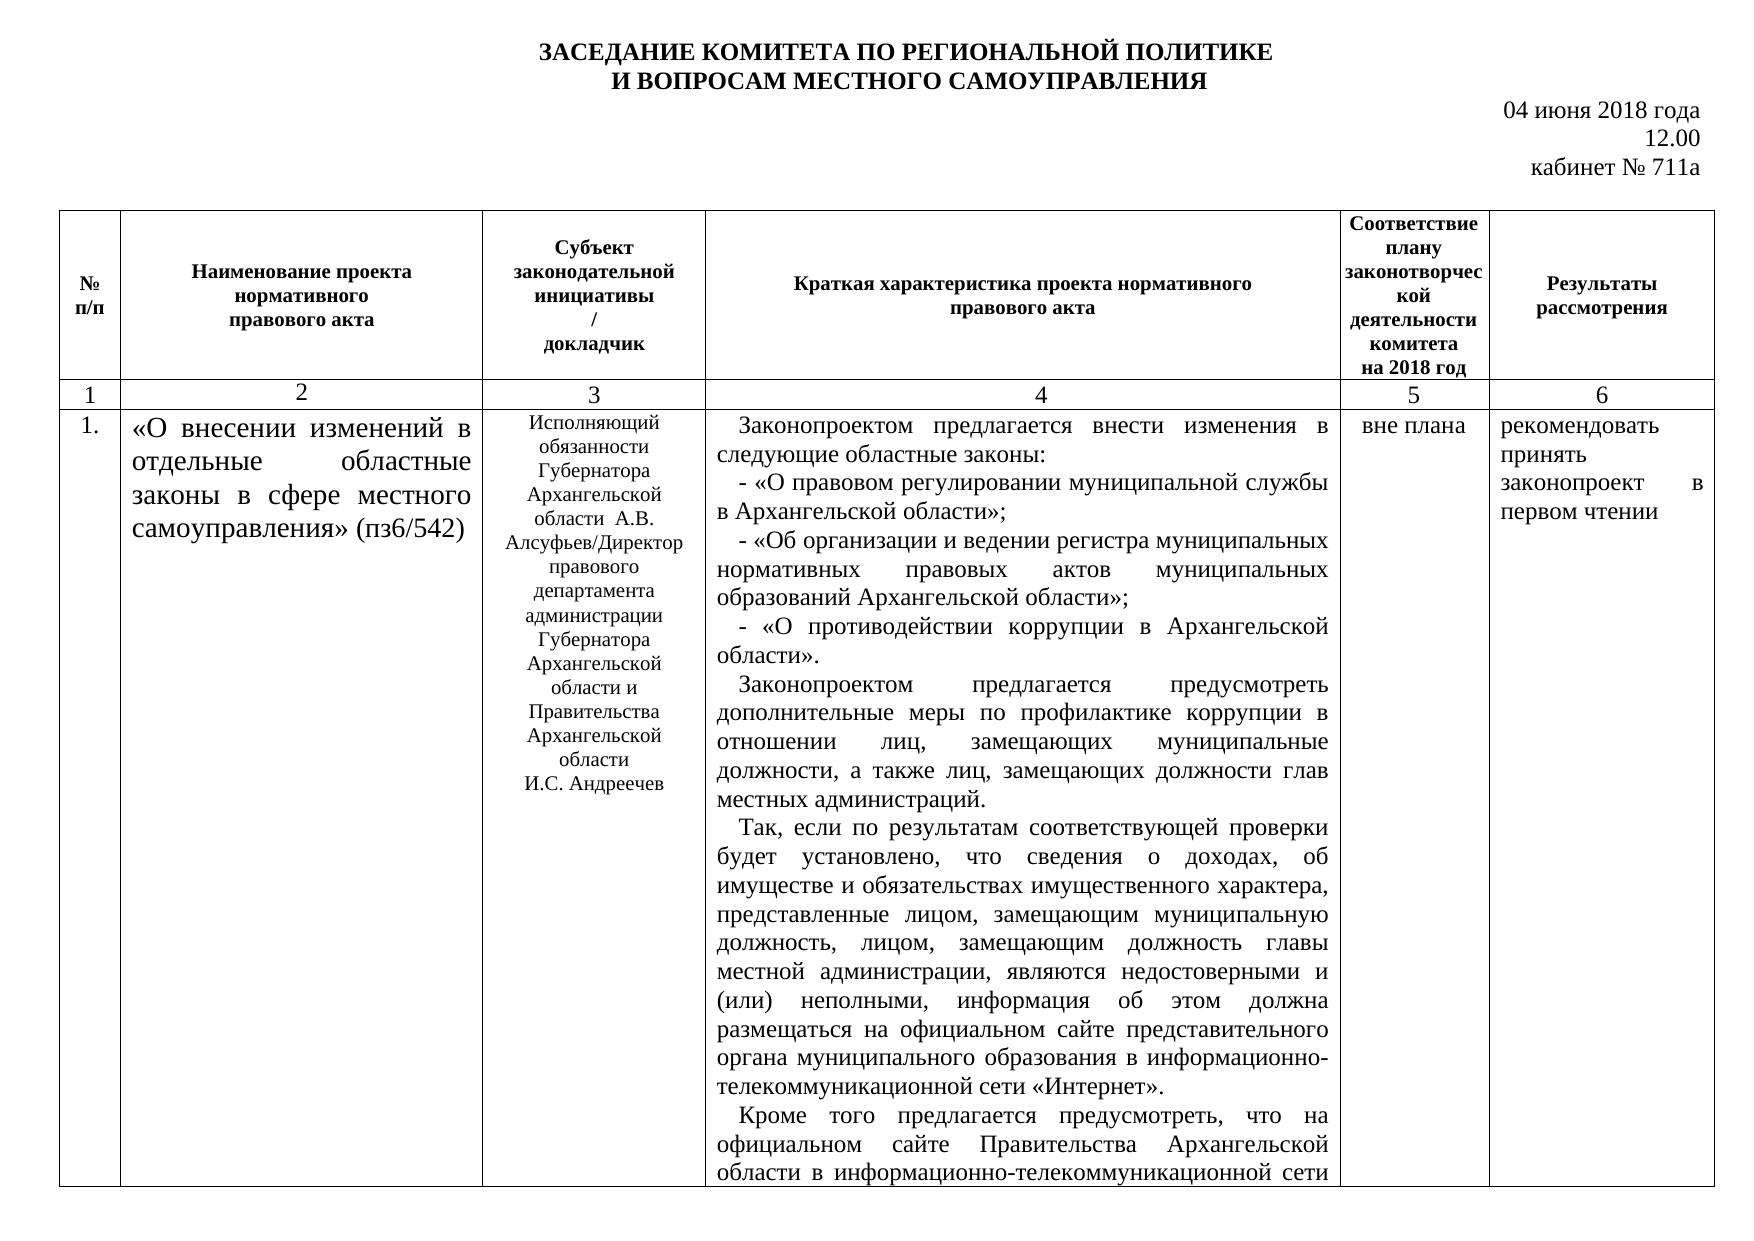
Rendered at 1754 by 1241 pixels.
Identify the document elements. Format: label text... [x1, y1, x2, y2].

table_cell 1 [60, 380, 120, 409]
table_header Краткая характеристика проекта нормативного правового акта [706, 211, 1340, 379]
table_cell 4 [706, 380, 1340, 409]
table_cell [706, 410, 1340, 1186]
text 12.00 [118, 123, 1700, 152]
table_header Субъект законодательной инициативы / докладчик [483, 211, 705, 379]
text ЗАСЕДАНИЕ КОМИТЕТА ПО РЕГИОНАЛЬНОЙ ПОЛИТИКЕ [118, 37, 1700, 66]
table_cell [483, 410, 705, 1186]
text кабинет № 711а [118, 152, 1700, 181]
table_cell 2 [121, 380, 482, 409]
table_cell 5 [1341, 380, 1489, 409]
table_cell вне плана [1341, 410, 1489, 1186]
table_header № п/п [60, 211, 120, 379]
text И ВОПРОСАМ МЕСТНОГО САМОУПРАВЛЕНИЯ [118, 66, 1700, 95]
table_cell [121, 410, 482, 1186]
table_header Результаты рассмотрения [1490, 211, 1714, 379]
table_header Соответствие плану законотворческой деятельности комитета на 2018 год [1341, 211, 1489, 379]
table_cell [1490, 410, 1714, 1186]
table_header Наименование проекта нормативного правового акта [121, 211, 482, 379]
text 04 июня 2018 года [118, 95, 1700, 123]
table_cell 3 [483, 380, 705, 409]
table_cell 6 [1490, 380, 1714, 409]
table_cell 1. [60, 410, 120, 1186]
